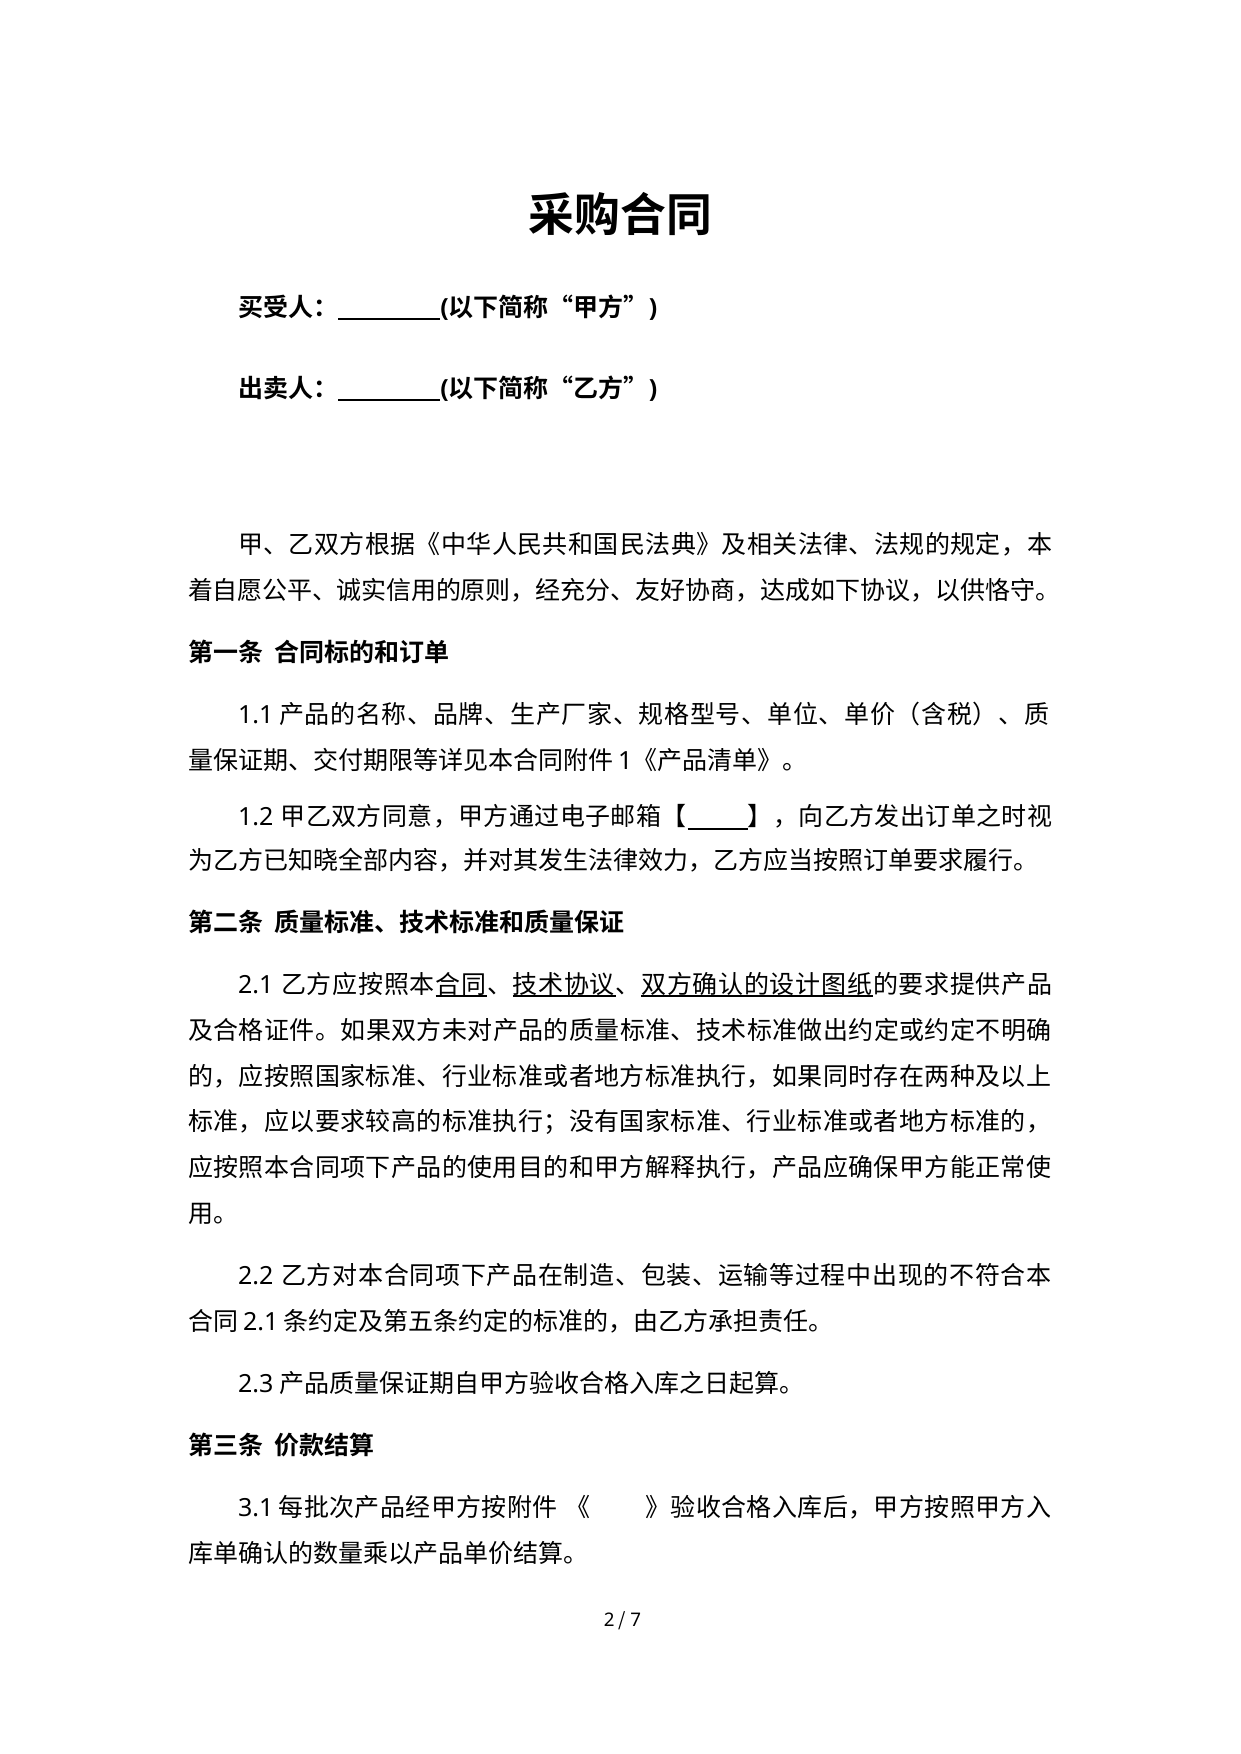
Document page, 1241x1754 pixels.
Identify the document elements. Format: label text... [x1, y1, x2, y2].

text 第二条 质量标准、技术标准和质量保证 [188, 894, 1052, 940]
text 3.1每批次产品经甲方按附件 《 》验收合格入库后，甲方按照甲方入库单确认的数量乘以产品单价结算。 [188, 1480, 1052, 1572]
text 2.2 乙方对本合同项下产品在制造、包装、运输等过程中出现的不符合本合同2.1条约定及第五条约定的标准的，由乙方承担责任。 [188, 1248, 1052, 1339]
text 出卖人： (以下简称“乙方”) [188, 354, 1052, 419]
text 采购合同 [188, 194, 1052, 240]
text 1.1产品的名称、品牌、生产厂家、规格型号、单位、单价（含税）、质量保证期、交付期限等详见本合同附件1《产品清单》。 [188, 687, 1052, 778]
text 甲、乙双方根据《中华人民共和国民法典》及相关法律、法规的规定，本着自愿公平、诚实信用的原则，经充分、友好协商，达成如下协议，以供恪守。 [188, 517, 1052, 608]
text 2.3 产品质量保证期自甲方验收合格入库之日起算。 [188, 1356, 1052, 1402]
text 第一条 合同标的和订单 [188, 624, 1052, 670]
text 买受人： (以下简称“甲方”) [188, 273, 1052, 338]
text 第三条 价款结算 [188, 1418, 1052, 1464]
text 1.2 甲乙双方同意，甲方通过电子邮箱【 】，向乙方发出订单之时视为乙方已知晓全部内容，并对其发生法律效力，乙方应当按照订单要求履行。 [188, 791, 1052, 878]
text 2.1 乙方应按照本合同、技术协议、双方确认的设计图纸的要求提供产品及合格证件。如果双方未对产品的质量标准、技术标准做出约定或约定不明确的，应按照国家标准、行业标准或者地方标准执行，如果同时存在两种及以上标准，应以要求较高的标准执行；没有国家标准、行业标准或者地方标准的，应按照本合同项下产品的使用目的和甲方解释执行，产品应确保甲方能正常使用。 [188, 957, 1052, 1232]
